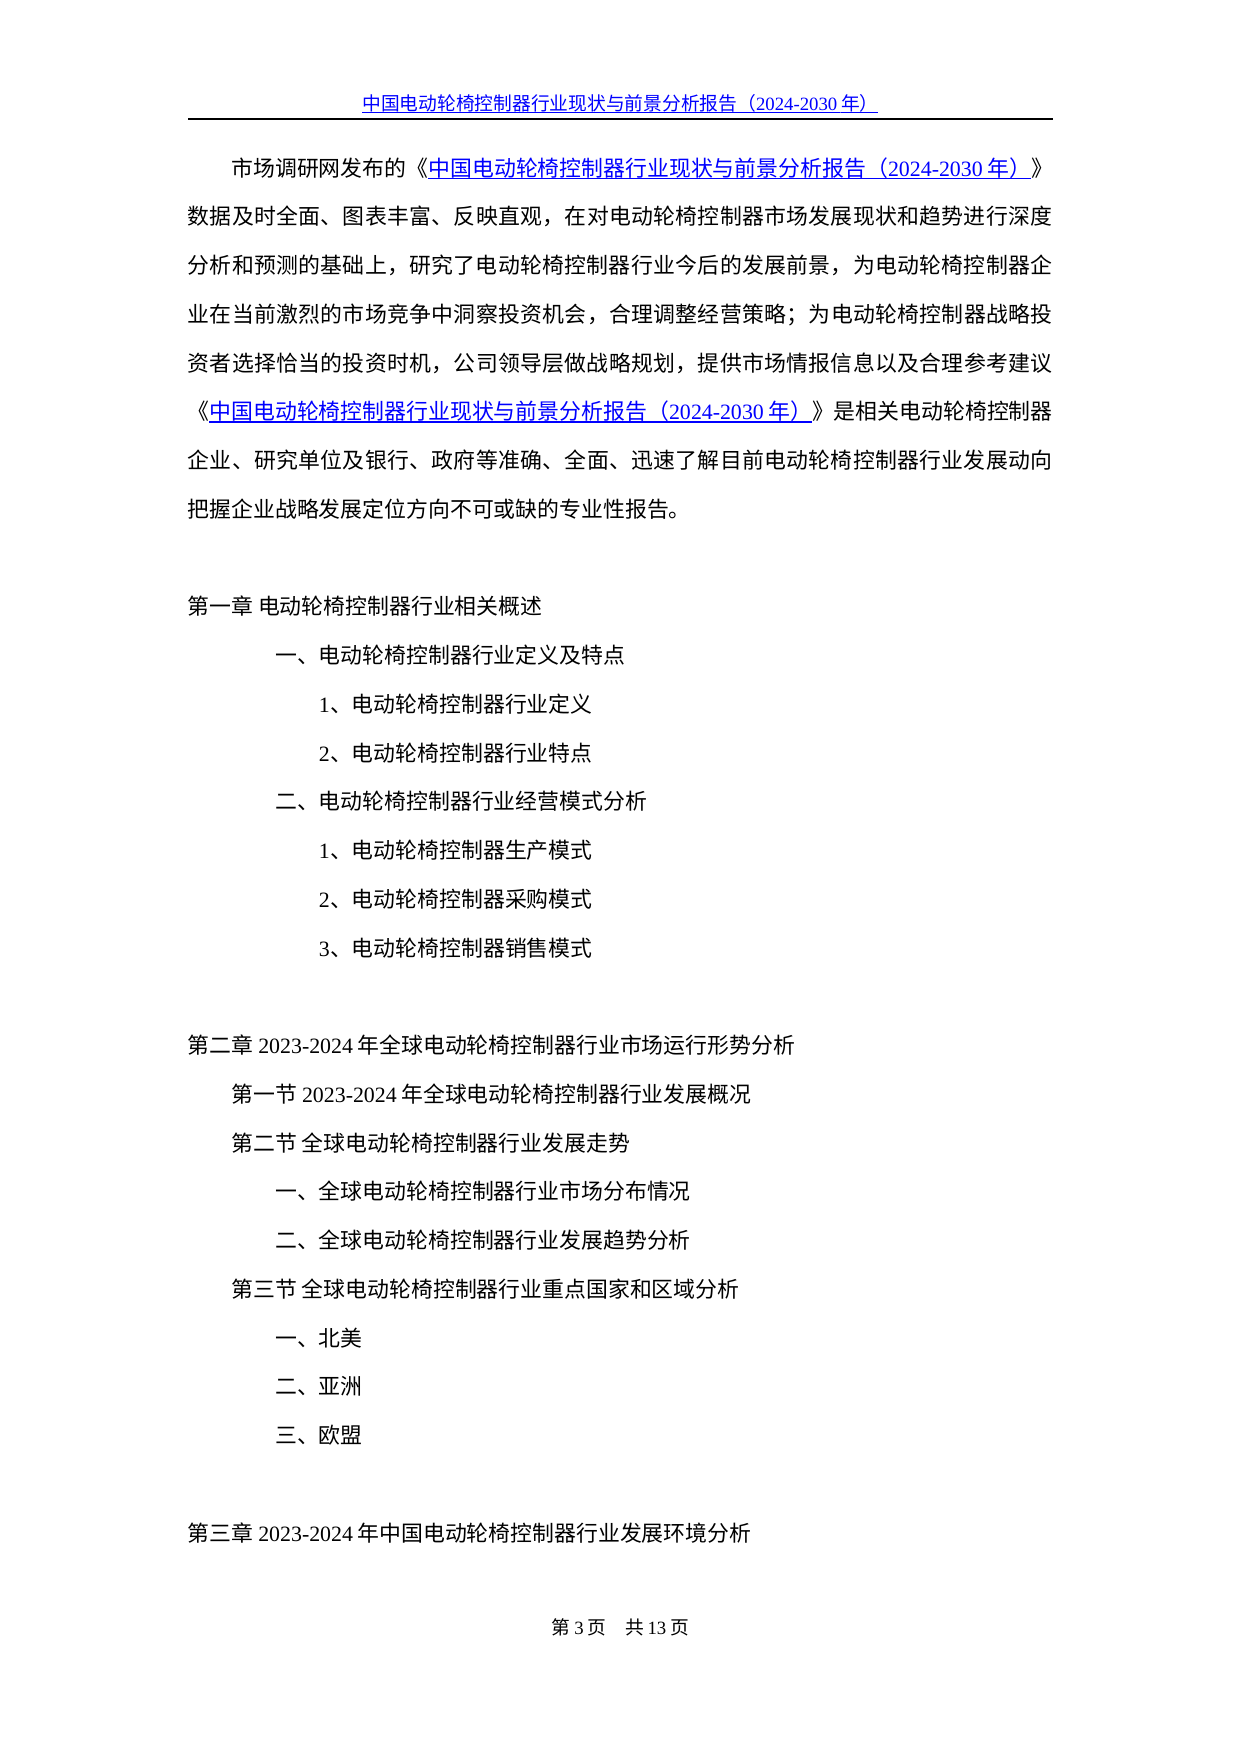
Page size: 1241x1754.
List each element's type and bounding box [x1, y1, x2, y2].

text [187, 150, 1053, 1548]
